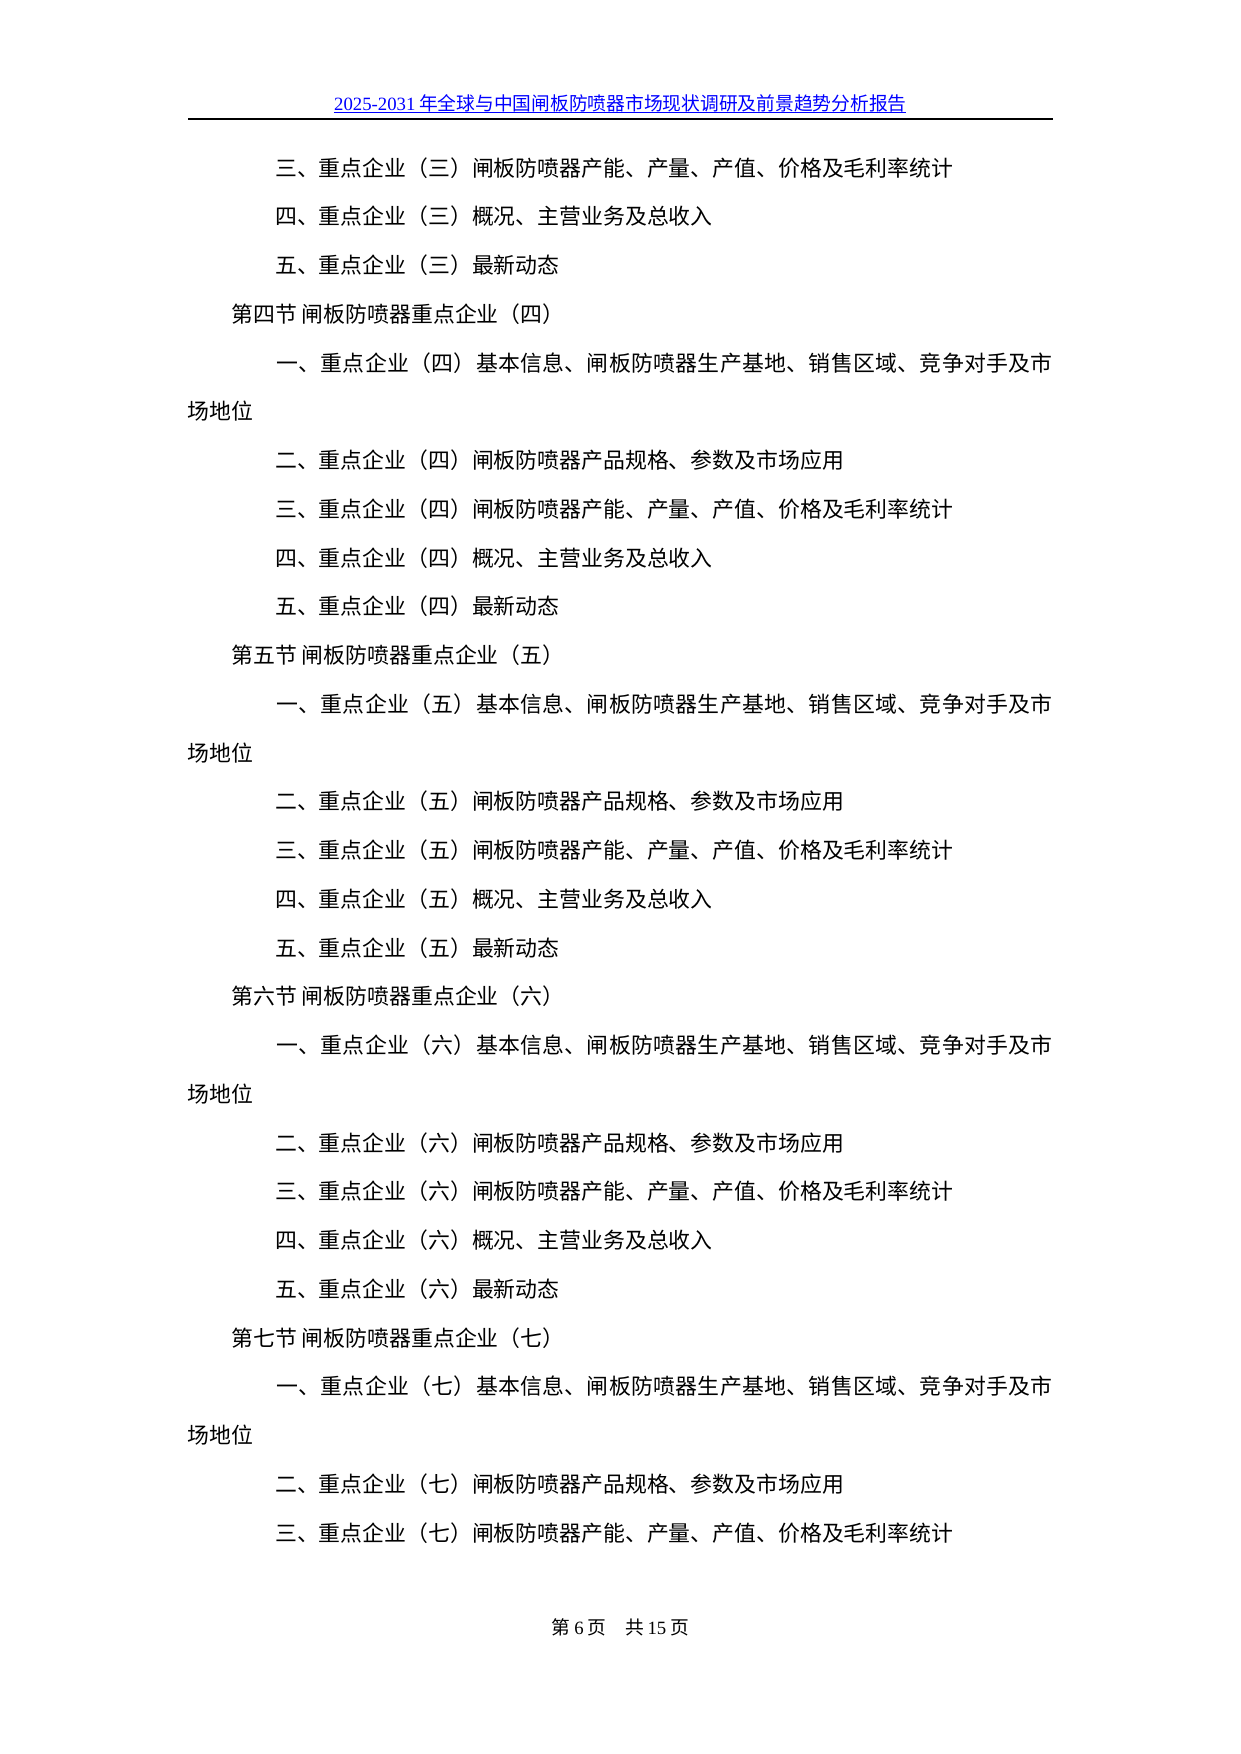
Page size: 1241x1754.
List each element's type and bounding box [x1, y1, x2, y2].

text [187, 150, 1053, 1548]
